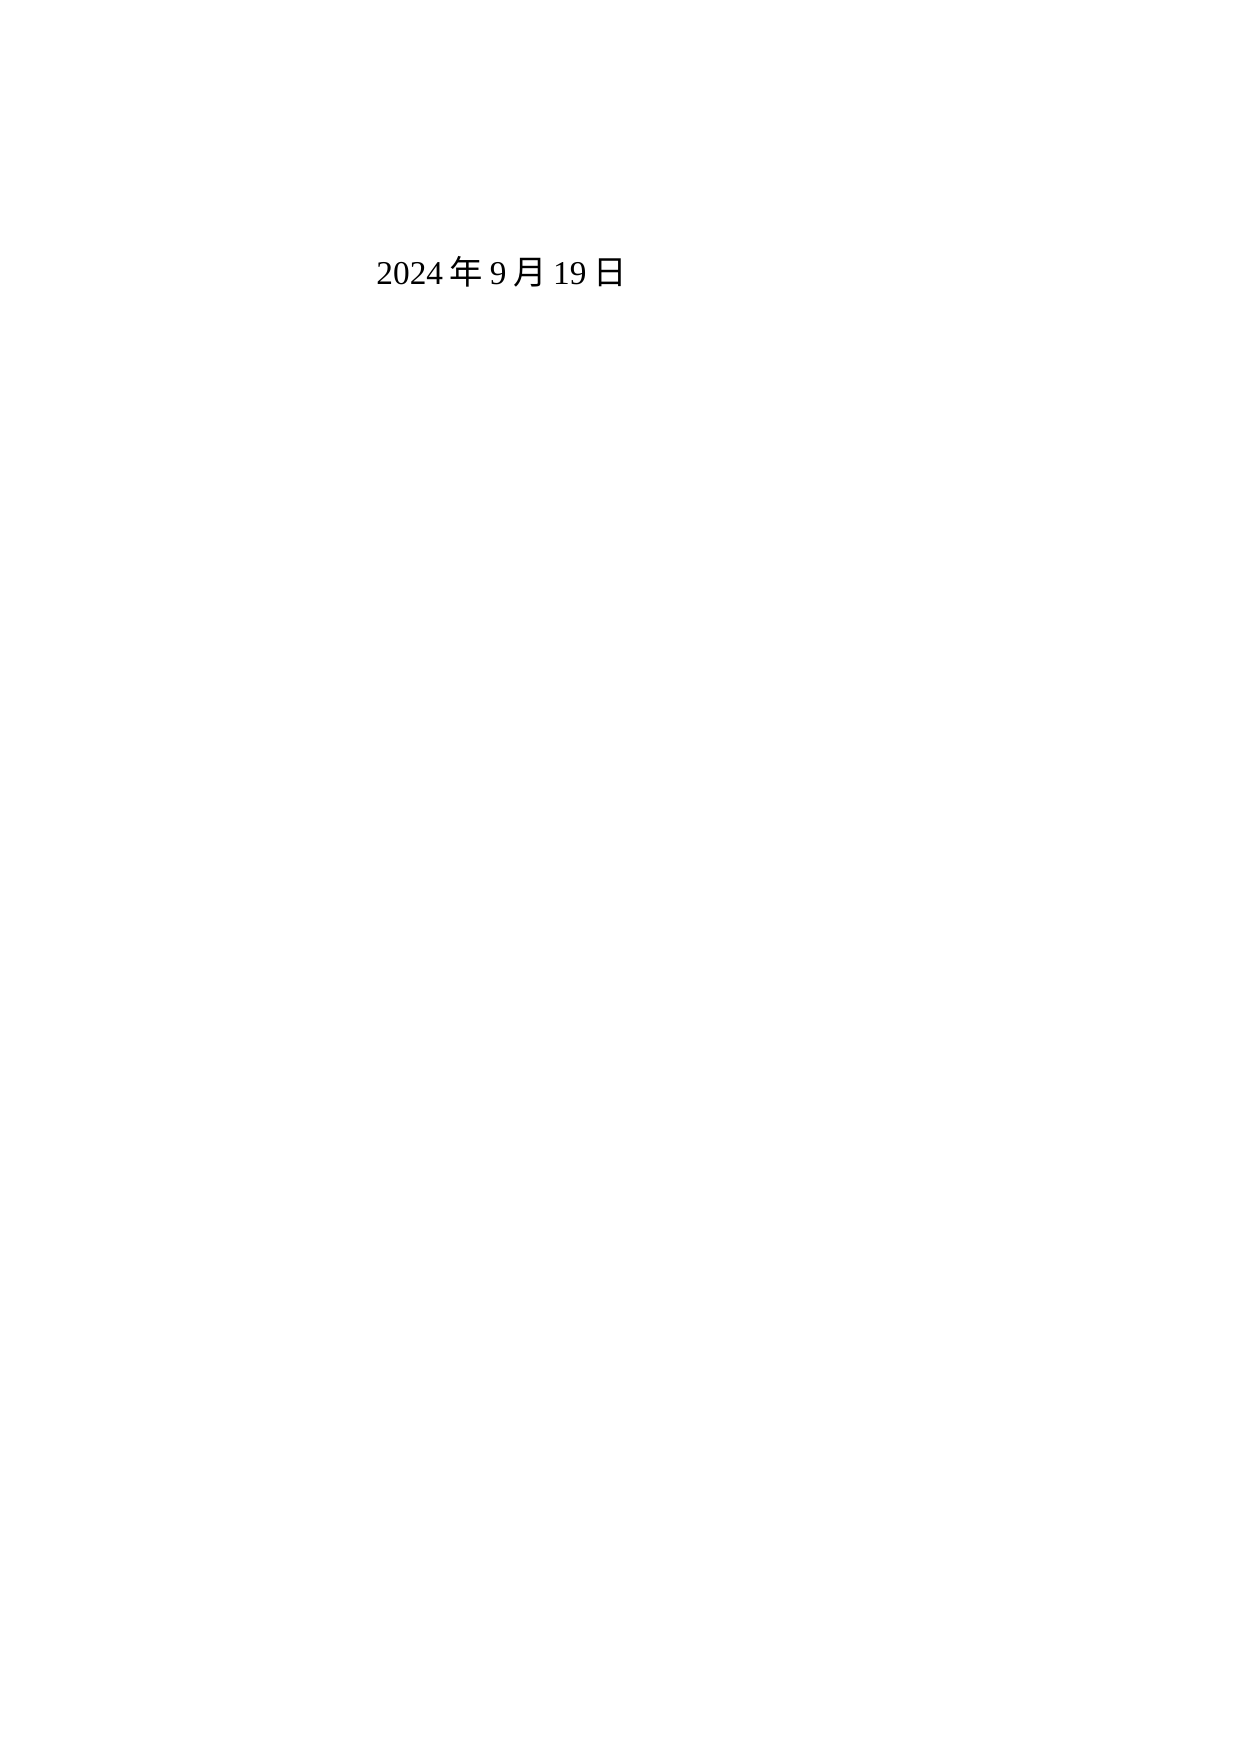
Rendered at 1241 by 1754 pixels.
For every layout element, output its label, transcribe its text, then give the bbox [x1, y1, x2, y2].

text 2024年9月19日 [159, 233, 1081, 297]
